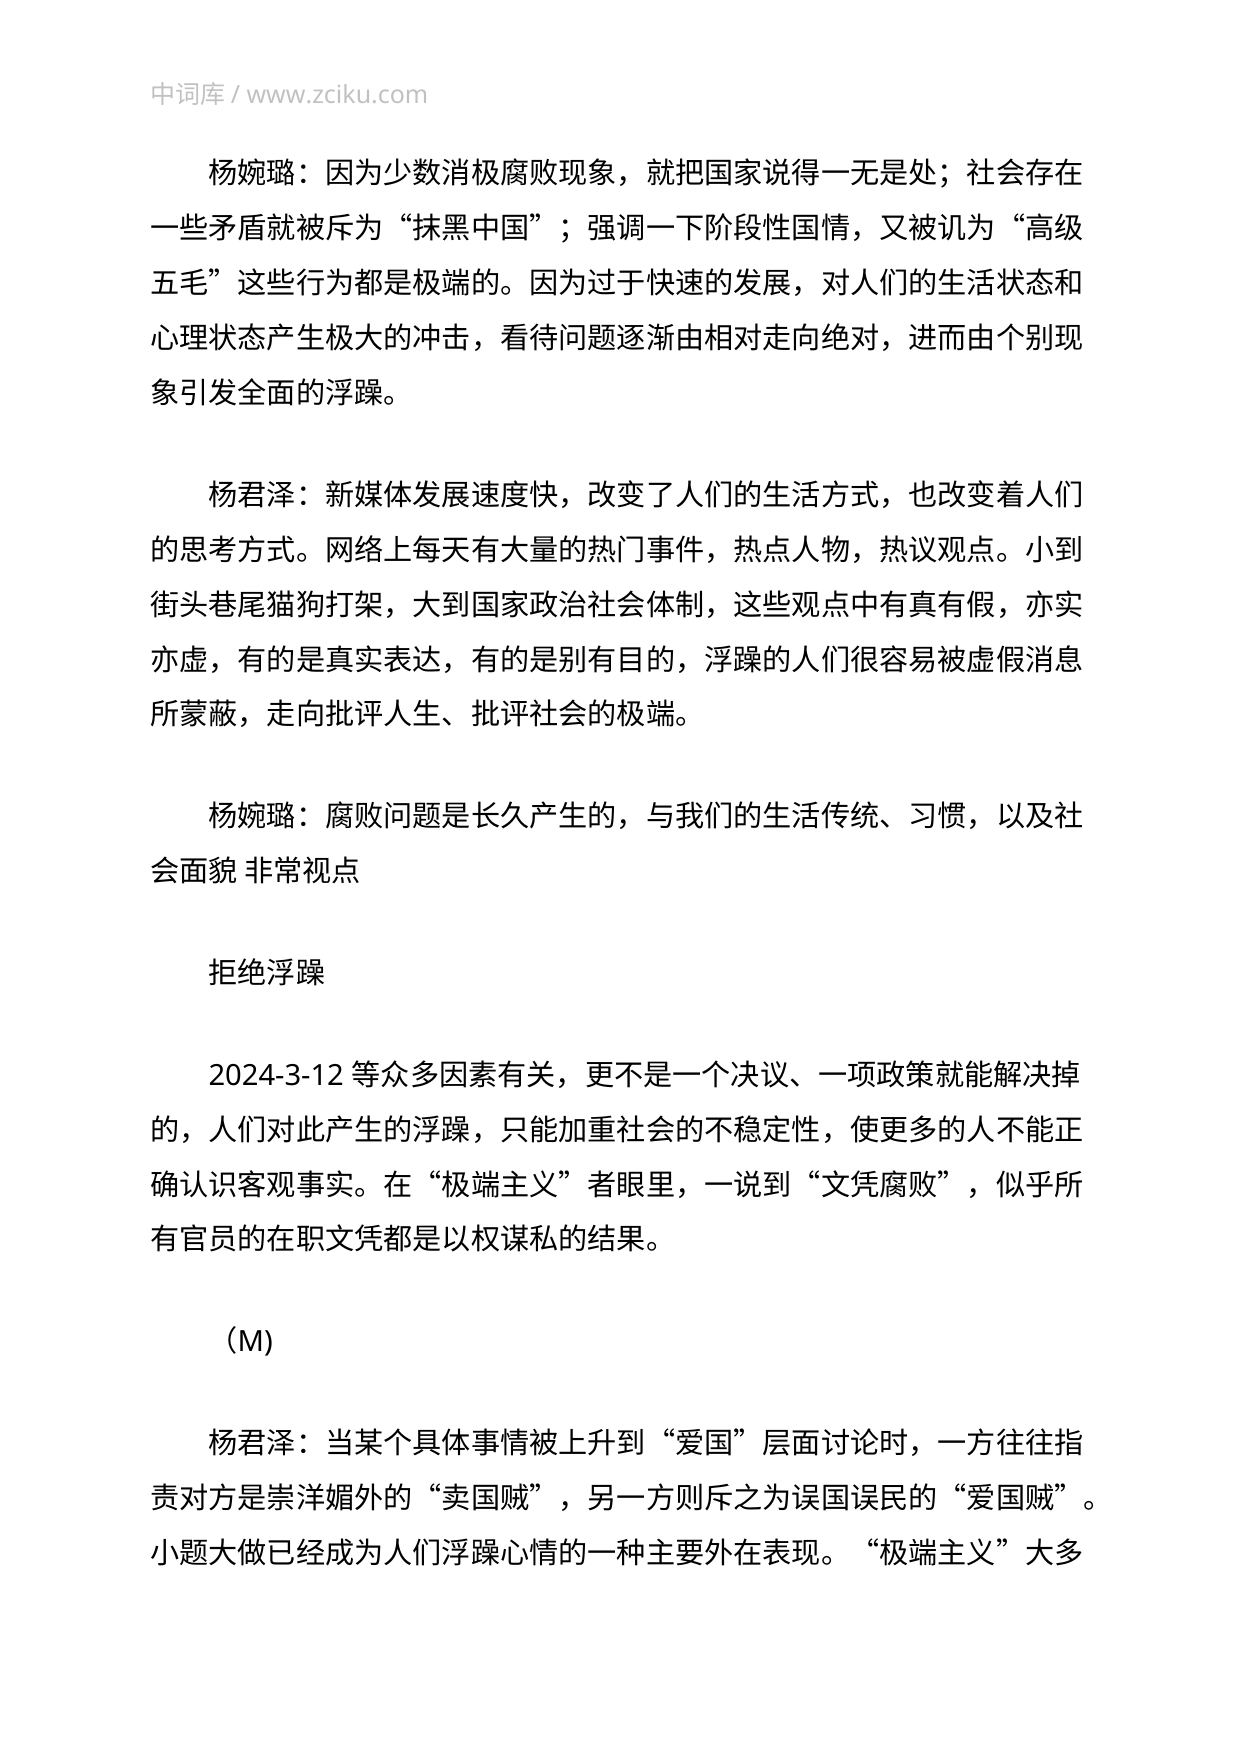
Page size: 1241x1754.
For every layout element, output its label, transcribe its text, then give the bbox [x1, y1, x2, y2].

text 杨君泽：新媒体发展速度快，改变了人们的生活方式，也改变着人们的思考方式。网络上每天有大量的热门事件，热点人物，热议观点。小到街头巷尾猫狗打架，大到国家政治社会体制，这些观点中有真有假，亦实亦虚，有的是真实表达，有的是别有目的，浮躁的人们很容易被虚假消息所蒙蔽，走向批评人生、批评社会的极端。 [150, 471, 1090, 733]
text 杨婉璐：因为少数消极腐败现象，就把国家说得一无是处；社会存在一些矛盾就被斥为“抹黑中国”；强调一下阶段性国情，又被讥为“高级五毛”这些行为都是极端的。因为过于快速的发展，对人们的生活状态和心理状态产生极大的冲击，看待问题逐渐由相对走向绝对，进而由个别现象引发全面的浮躁。 [150, 150, 1090, 412]
text 拒绝浮躁 [150, 949, 1090, 992]
text 2024-3-12 等众多因素有关，更不是一个决议、一项政策就能解决掉的，人们对此产生的浮躁，只能加重社会的不稳定性，使更多的人不能正确认识客观事实。在“极端主义”者眼里，一说到“文凭腐败”，似乎所有官员的在职文凭都是以权谋私的结果。 [150, 1051, 1090, 1258]
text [150, 1420, 1090, 1572]
text （M) [150, 1318, 1090, 1360]
text 杨婉璐：腐败问题是长久产生的，与我们的生活传统、习惯，以及社会面貌 非常视点 [150, 793, 1090, 890]
